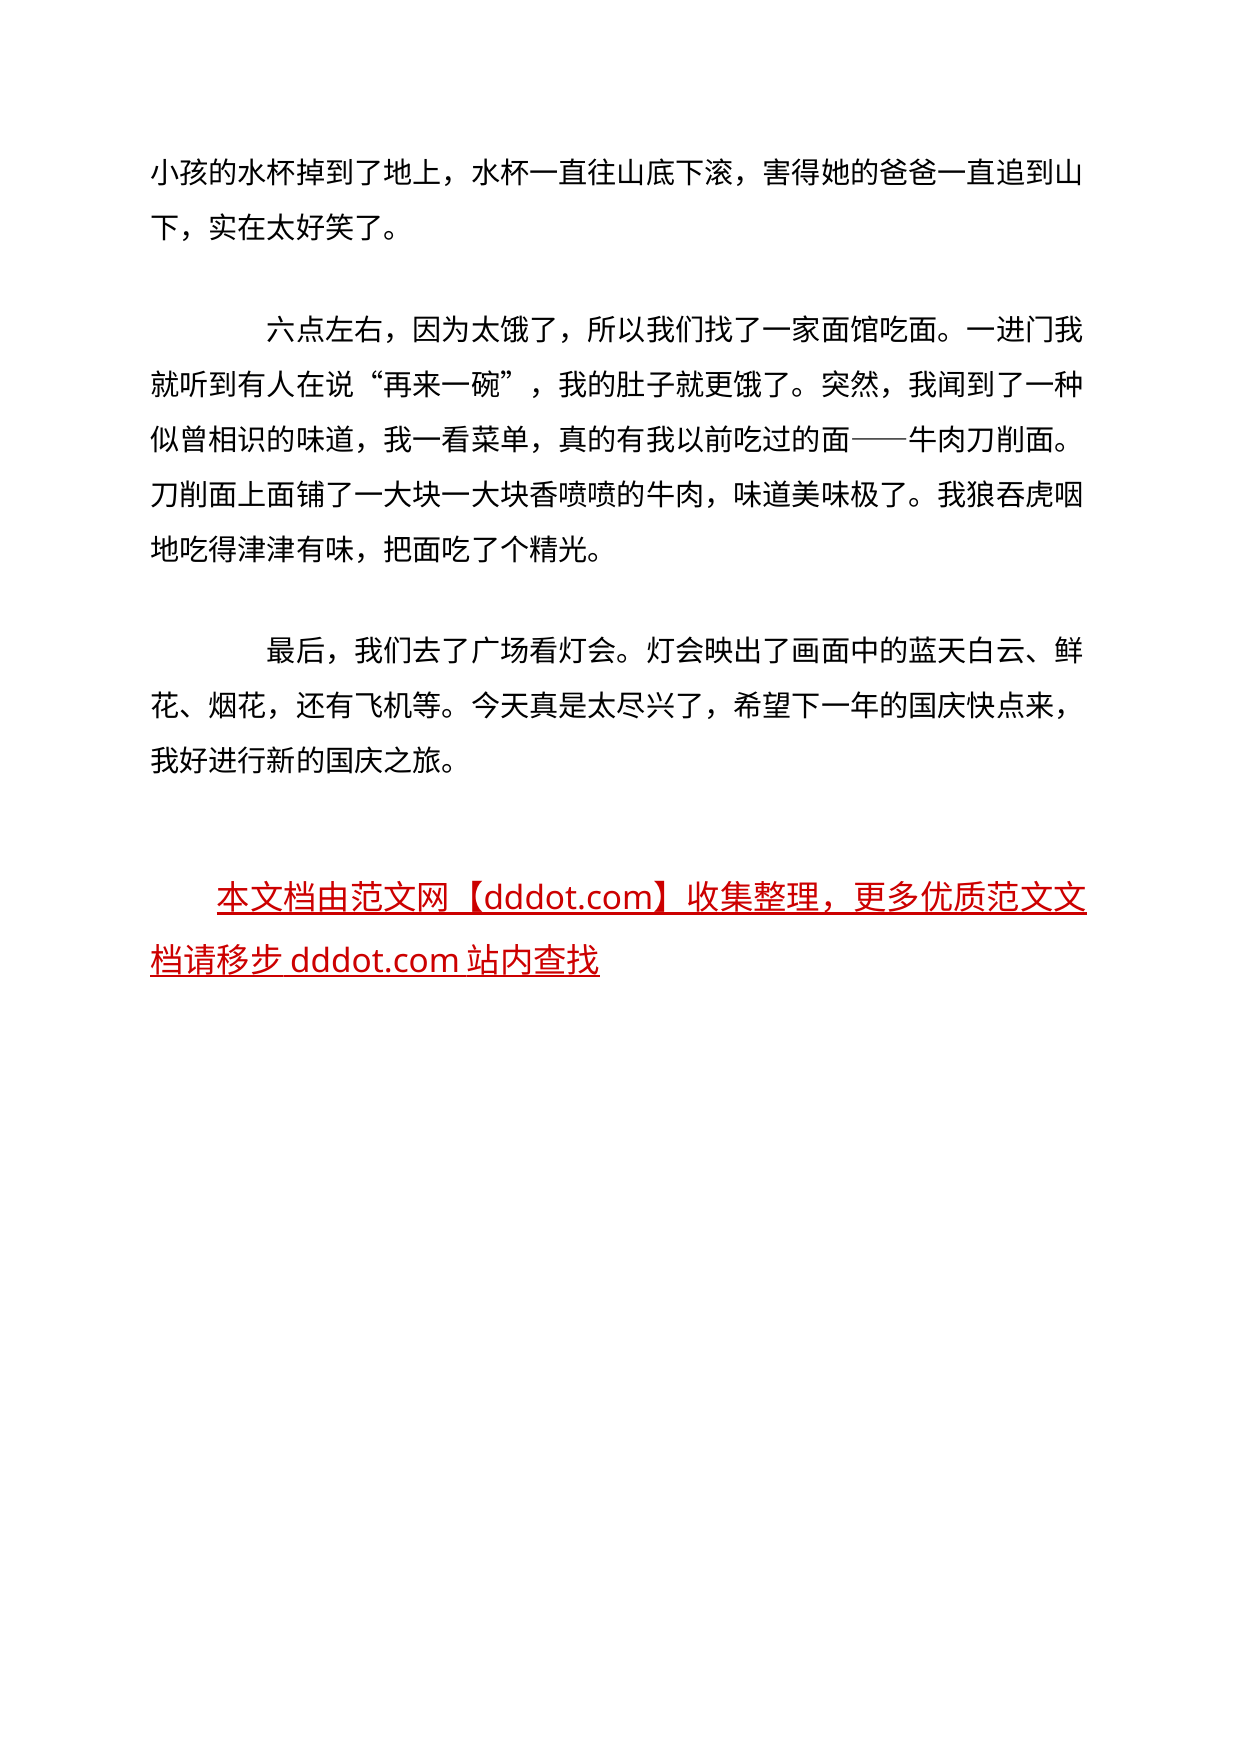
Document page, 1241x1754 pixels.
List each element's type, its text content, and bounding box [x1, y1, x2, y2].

text 最后，我们去了广场看灯会。灯会映出了画面中的蓝天白云、鲜花、烟花，还有飞机等。今天真是太尽兴了，希望下一年的国庆快点来，我好进行新的国庆之旅。 [150, 628, 1090, 780]
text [150, 150, 1090, 247]
text 六点左右，因为太饿了，所以我们找了一家面馆吃面。一进门我就听到有人在说“再来一碗”，我的肚子就更饿了。突然，我闻到了一种似曾相识的味道，我一看菜单，真的有我以前吃过的面——牛肉刀削面。刀削面上面铺了一大块一大块香喷喷的牛肉，味道美味极了。我狼吞虎咽地吃得津津有味，把面吃了个精光。 [150, 307, 1090, 568]
text 本文档由范文网【dddot.com】收集整理，更多优质范文文档请移步dddot.com站内查找 [150, 871, 1090, 982]
